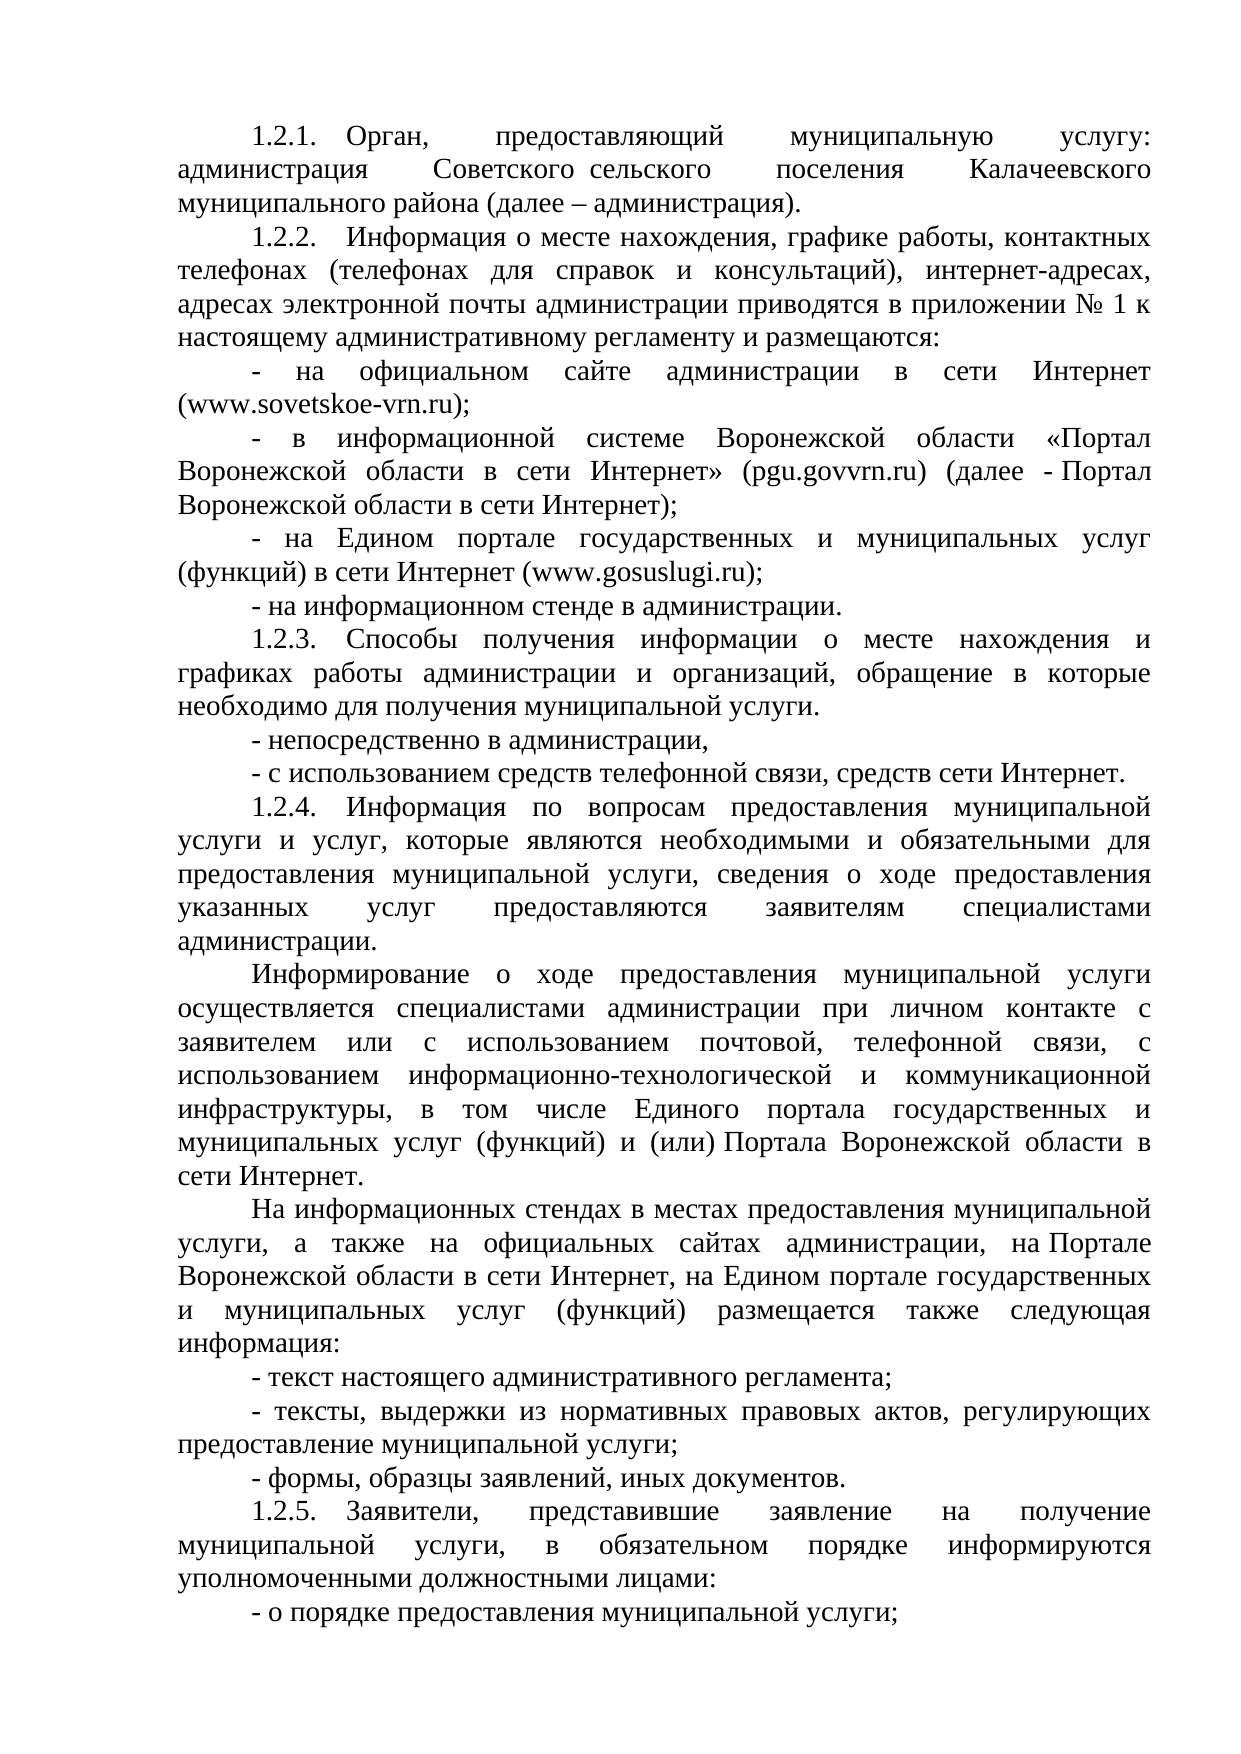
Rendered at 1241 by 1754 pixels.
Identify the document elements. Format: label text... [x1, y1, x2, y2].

text - на официальном сайте администрации в сети Интернет (www.sovetskoe-vrn.ru); [177, 353, 1152, 420]
text - текст настоящего административного регламента; [177, 1359, 1152, 1393]
text - формы, образцы заявлений, иных документов. [177, 1460, 1152, 1493]
text - непосредственно в администрации, [177, 722, 1152, 755]
text Информирование о ходе предоставления муниципальной услуги осуществляется специалистами администрации при личном контакте с заявителем или с использованием почтовой, телефонной связи, с использованием информационно-технологической и коммуникационной инфраструктуры, в том числе Единого портала государственных и муниципальных услуг (функций) и (или) Портала Воронежской области в сети Интернет. [177, 957, 1152, 1191]
text - на Едином портале государственных и муниципальных услуг (функций) в сети Интернет (www.gosuslugi.ru); [177, 521, 1152, 588]
text - тексты, выдержки из нормативных правовых актов, регулирующих предоставление муниципальной услуги; [177, 1393, 1152, 1460]
text 1.2.1. Орган, предоставляющий муниципальную услугу: администрация Советского сельского поселения Калачеевского муниципального района (далее – администрация). [177, 118, 1152, 219]
text - с использованием средств телефонной связи, средств сети Интернет. [177, 755, 1152, 789]
text - на информационном стенде в администрации. [177, 588, 1152, 621]
text 1.2.2. Информация о месте нахождения, графике работы, контактных телефонах (телефонах для справок и консультаций), интернет-адресах, адресах электронной почты администрации приводятся в приложении № 1 к настоящему административному регламенту и размещаются: [177, 219, 1152, 353]
text На информационных стендах в местах предоставления муниципальной услуги, а также на официальных сайтах администрации, на Портале Воронежской области в сети Интернет, на Едином портале государственных и муниципальных услуг (функций) размещается также следующая информация: [177, 1191, 1152, 1359]
text - в информационной системе Воронежской области «Портал Воронежской области в сети Интернет» (pgu.govvrn.ru) (далее - Портал Воронежской области в сети Интернет); [177, 420, 1152, 521]
text - о порядке предоставления муниципальной услуги; [177, 1594, 1152, 1627]
text 1.2.4. Информация по вопросам предоставления муниципальной услуги и услуг, которые являются необходимыми и обязательными для предоставления муниципальной услуги, сведения о ходе предоставления указанных услуг предоставляются заявителям специалистами администрации. [177, 789, 1152, 957]
text 1.2.5. Заявители, представившие заявление на получение муниципальной услуги, в обязательном порядке информируются уполномоченными должностными лицами: [177, 1493, 1152, 1594]
text 1.2.3. Способы получения информации о месте нахождения и графиках работы администрации и организаций, обращение в которые необходимо для получения муниципальной услуги. [177, 621, 1152, 722]
